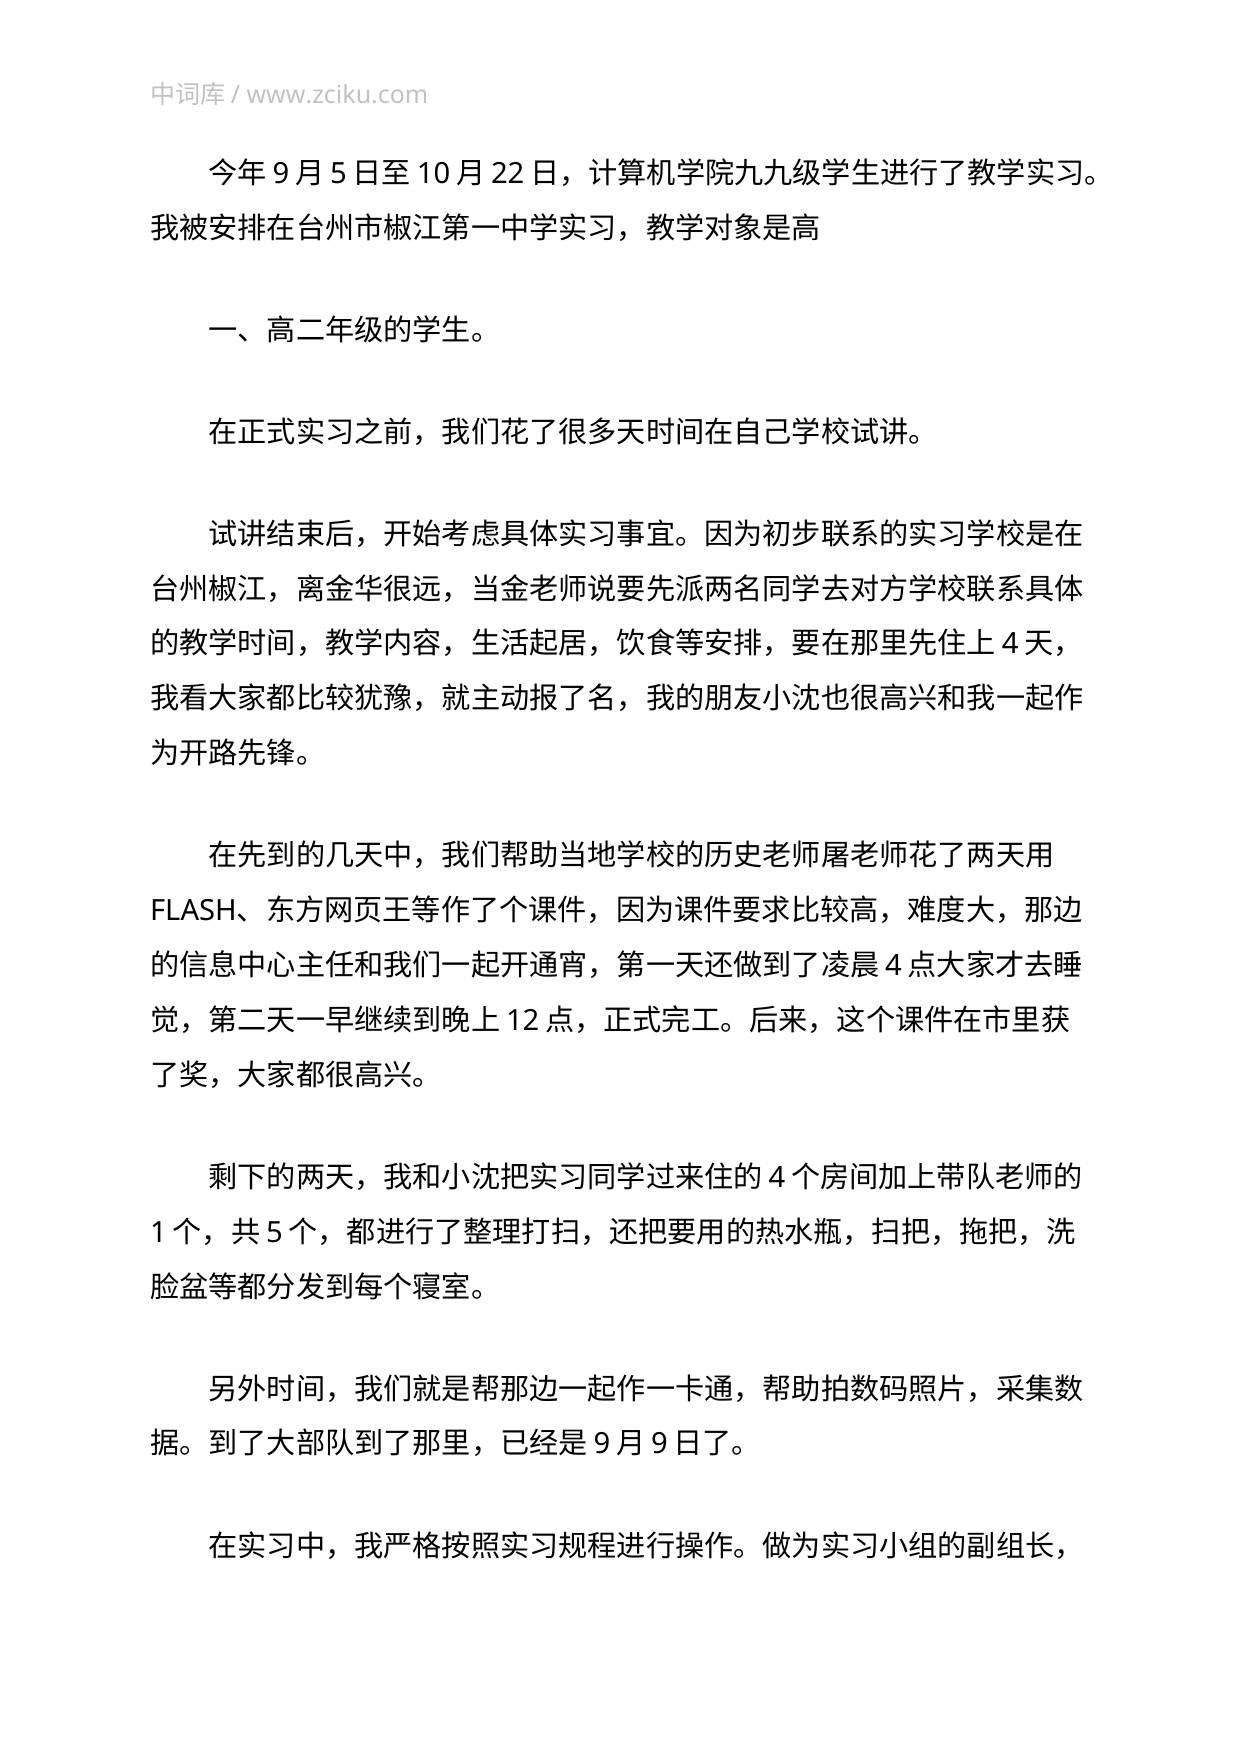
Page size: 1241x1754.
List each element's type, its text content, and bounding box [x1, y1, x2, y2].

text 在正式实习之前，我们花了很多天时间在自己学校试讲。 [150, 408, 1090, 451]
text 剩下的两天，我和小沈把实习同学过来住的4个房间加上带队老师的1个，共5个，都进行了整理打扫，还把要用的热水瓶，扫把，拖把，洗脸盆等都分发到每个寝室。 [150, 1153, 1090, 1306]
text 在先到的几天中，我们帮助当地学校的历史老师屠老师花了两天用FLASH、东方网页王等作了个课件，因为课件要求比较高，难度大，那边的信息中心主任和我们一起开通宵，第一天还做到了凌晨4点大家才去睡觉，第二天一早继续到晚上12点，正式完工。后来，这个课件在市里获了奖，大家都很高兴。 [150, 832, 1090, 1094]
text 今年9月5日至10月22日，计算机学院九九级学生进行了教学实习。我被安排在台州市椒江第一中学实习，教学对象是高 [150, 150, 1090, 247]
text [150, 1522, 1090, 1564]
text 试讲结束后，开始考虑具体实习事宜。因为初步联系的实习学校是在台州椒江，离金华很远，当金老师说要先派两名同学去对方学校联系具体的教学时间，教学内容，生活起居，饮食等安排，要在那里先住上4天，我看大家都比较犹豫，就主动报了名，我的朋友小沈也很高兴和我一起作为开路先锋。 [150, 510, 1090, 772]
text 一、高二年级的学生。 [150, 307, 1090, 349]
text 另外时间，我们就是帮那边一起作一卡通，帮助拍数码照片，采集数据。到了大部队到了那里，已经是9月9日了。 [150, 1365, 1090, 1462]
